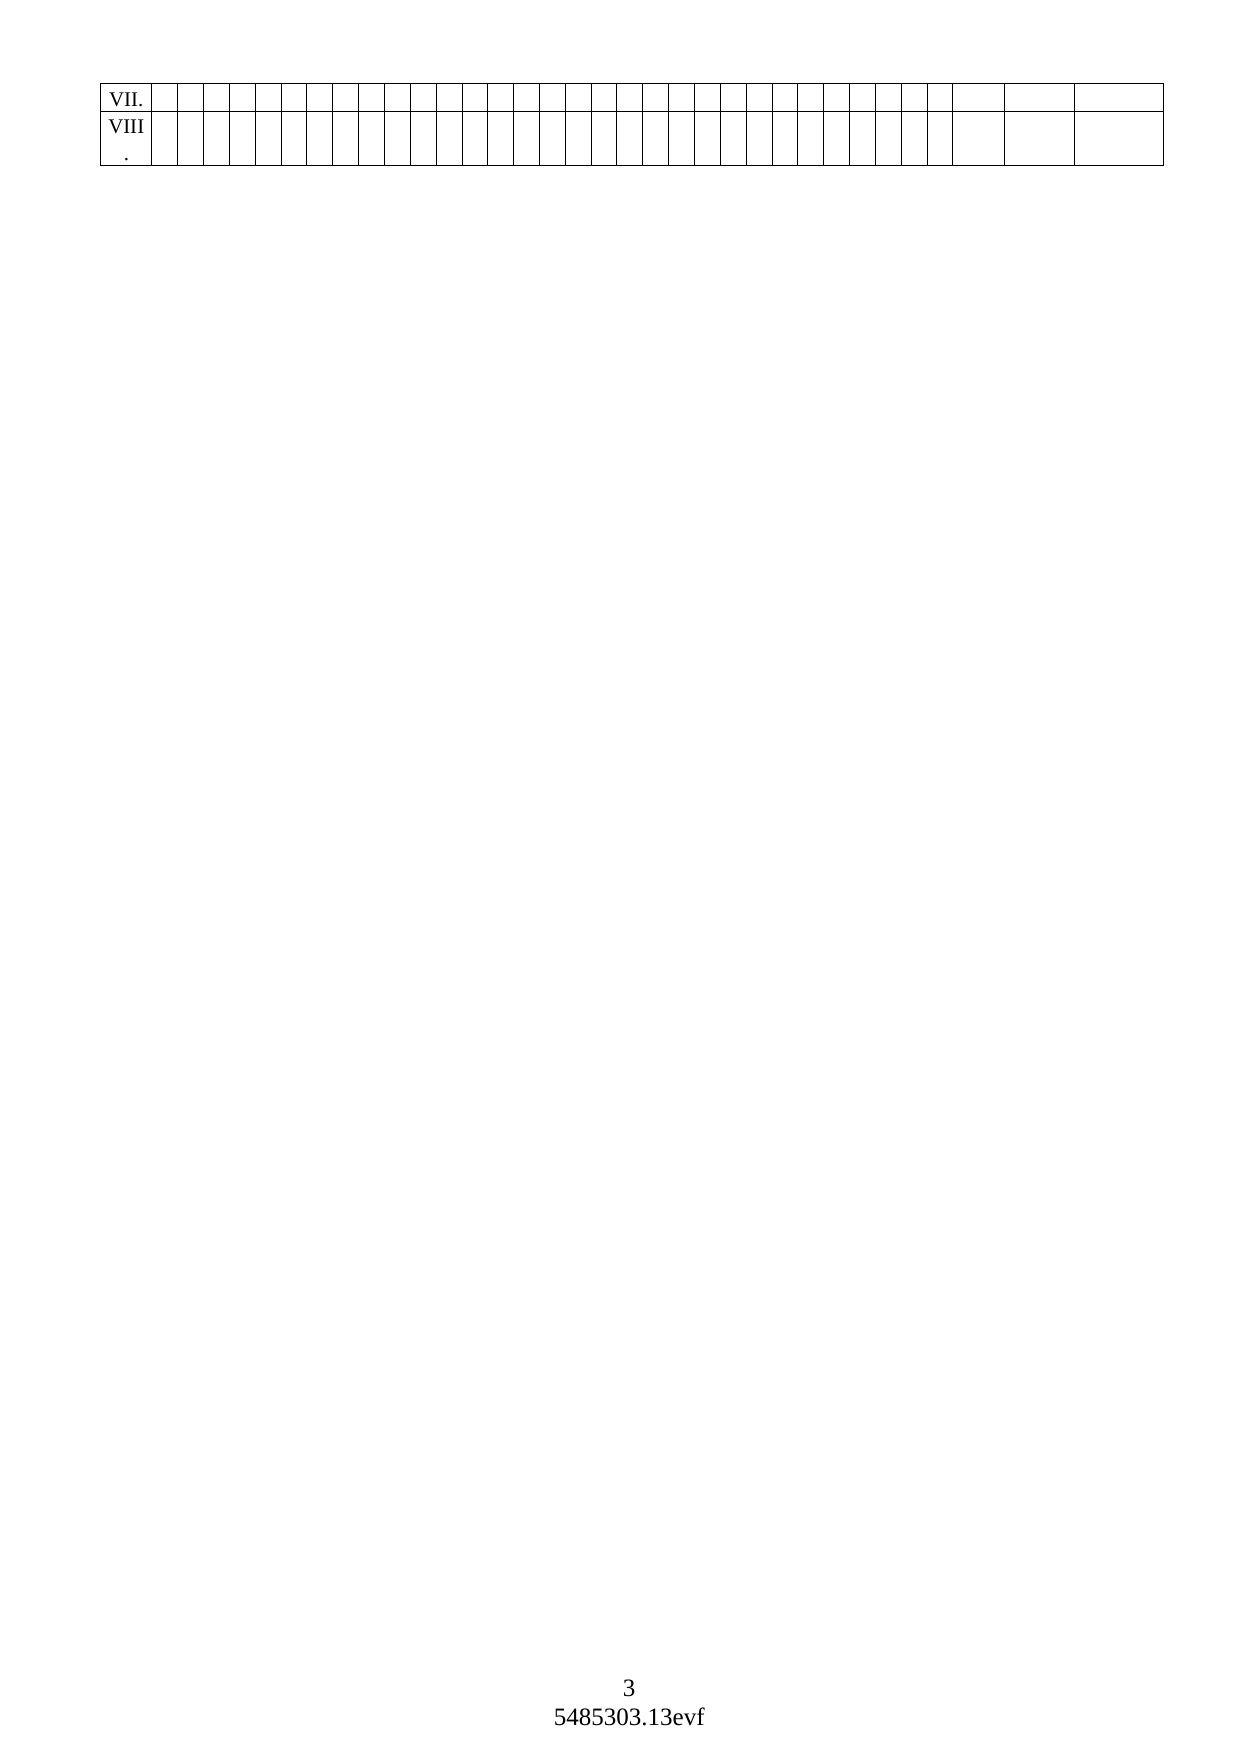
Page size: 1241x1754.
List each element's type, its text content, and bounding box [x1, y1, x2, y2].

table_cell [643, 112, 668, 165]
table_cell [953, 112, 1004, 165]
table_cell [721, 112, 746, 165]
table_cell [773, 84, 797, 111]
table_cell [850, 84, 875, 111]
table_cell [411, 112, 436, 165]
table_cell [617, 84, 642, 111]
table_cell [643, 84, 668, 111]
table_cell [928, 112, 952, 165]
table_cell [282, 84, 306, 111]
table_cell [1005, 112, 1074, 165]
table_cell [514, 84, 539, 111]
table_cell [798, 84, 823, 111]
table_cell [488, 112, 513, 165]
table_cell [1075, 84, 1163, 111]
table_cell [178, 84, 203, 111]
table_cell [152, 84, 177, 111]
table_cell [307, 84, 332, 111]
table_cell [592, 112, 616, 165]
table_cell VII. [101, 84, 151, 111]
table_cell [437, 112, 462, 165]
table_cell [359, 112, 384, 165]
table_cell [617, 112, 642, 165]
table_cell [359, 84, 384, 111]
table_cell [204, 84, 229, 111]
table_cell [230, 112, 255, 165]
table_cell [953, 84, 1004, 111]
table_cell [592, 84, 616, 111]
table_cell [850, 112, 875, 165]
table_cell [411, 84, 436, 111]
table_cell [824, 84, 849, 111]
table_cell [333, 112, 358, 165]
table_cell [721, 84, 746, 111]
table_cell [669, 112, 694, 165]
table_cell [1005, 84, 1074, 111]
table_cell [902, 112, 927, 165]
table_cell [540, 112, 565, 165]
table_cell [669, 84, 694, 111]
table_cell [876, 84, 901, 111]
table_cell [178, 112, 203, 165]
table_cell [902, 84, 927, 111]
table_cell [256, 84, 281, 111]
table_cell [566, 84, 591, 111]
table_cell [333, 84, 358, 111]
table_cell [747, 84, 772, 111]
table_cell [385, 112, 410, 165]
table_cell [798, 112, 823, 165]
table_cell [463, 84, 487, 111]
table_cell [695, 84, 720, 111]
table_cell VIII. [101, 112, 151, 165]
table_cell [385, 84, 410, 111]
table_cell [747, 112, 772, 165]
table_cell [540, 84, 565, 111]
table_cell [514, 112, 539, 165]
table_cell [437, 84, 462, 111]
table_cell [256, 112, 281, 165]
table_cell [695, 112, 720, 165]
table_cell [282, 112, 306, 165]
table_cell [463, 112, 487, 165]
table_cell [488, 84, 513, 111]
table_cell [1075, 112, 1163, 165]
table_cell [928, 84, 952, 111]
table_cell [152, 112, 177, 165]
table_cell [876, 112, 901, 165]
table_cell [824, 112, 849, 165]
table_cell [204, 112, 229, 165]
table_cell [230, 84, 255, 111]
table_cell [566, 112, 591, 165]
table_cell [307, 112, 332, 165]
table_cell [773, 112, 797, 165]
